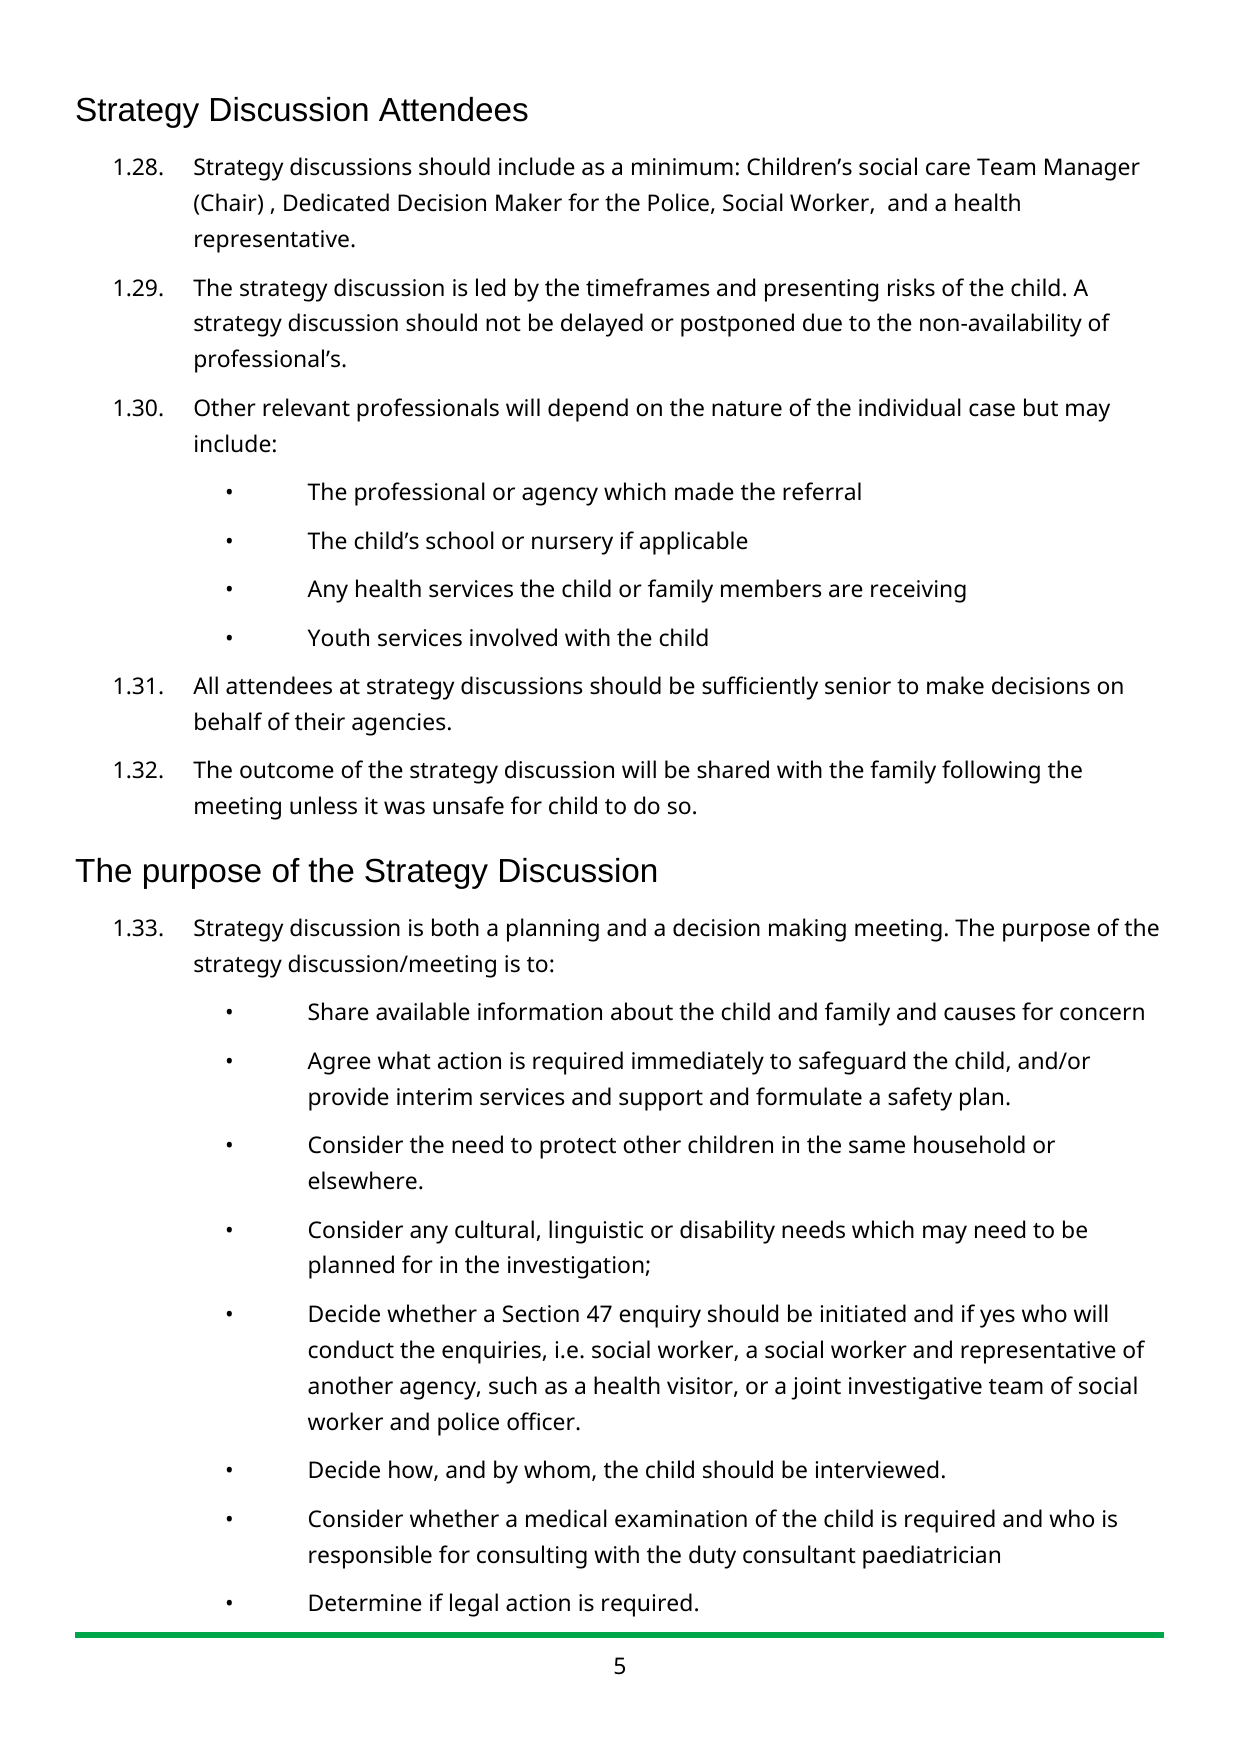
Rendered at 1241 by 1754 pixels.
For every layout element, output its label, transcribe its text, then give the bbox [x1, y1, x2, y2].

text The strategy discussion is led by the timeframes and presenting risks of the child. A strategy discussion should not be delayed or postponed due to the non-availability of professional’s. [112, 271, 1165, 374]
text Consider any cultural, linguistic or disability needs which may need to be planned for in the investigation; [225, 1213, 1165, 1281]
subtitle Strategy Discussion Attendees [75, 90, 1165, 129]
text The professional or agency which made the referral [225, 476, 1165, 507]
text Agree what action is required immediately to safeguard the child, and/or provide interim services and support and formulate a safety plan. [225, 1045, 1165, 1112]
text Consider the need to protect other children in the same household or elsewhere. [225, 1129, 1165, 1196]
text Any health services the child or family members are receiving [225, 573, 1165, 604]
text Share available information about the child and family and causes for concern [225, 996, 1165, 1028]
subtitle The purpose of the Strategy Discussion [75, 851, 1165, 889]
text The child’s school or nursery if applicable [225, 524, 1165, 556]
text Youth services involved with the child [225, 621, 1165, 653]
text Strategy discussions should include as a minimum: Children’s social care Team Manager (Chair) , Dedicated Decision Maker for the Police, Social Worker, and a health representative. [112, 151, 1165, 254]
text Strategy discussion is both a planning and a decision making meeting. The purpose of the strategy discussion/meeting is to: [112, 912, 1165, 979]
text Consider whether a medical examination of the child is required and who is responsible for consulting with the duty consultant paediatrician [225, 1503, 1165, 1570]
text All attendees at strategy discussions should be sufficiently senior to make decisions on behalf of their agencies. [112, 670, 1165, 737]
text Decide how, and by whom, the child should be interviewed. [225, 1454, 1165, 1485]
text Determine if legal action is required. [225, 1587, 1165, 1618]
text Decide whether a Section 47 enquiry should be initiated and if yes who will conduct the enquiries, i.e. social worker, a social worker and representative of another agency, such as a health visitor, or a joint investigative team of social worker and police officer. [225, 1298, 1165, 1437]
text Other relevant professionals will depend on the nature of the individual case but may include: [112, 392, 1165, 459]
text The outcome of the strategy discussion will be shared with the family following the meeting unless it was unsafe for child to do so. [112, 754, 1165, 821]
